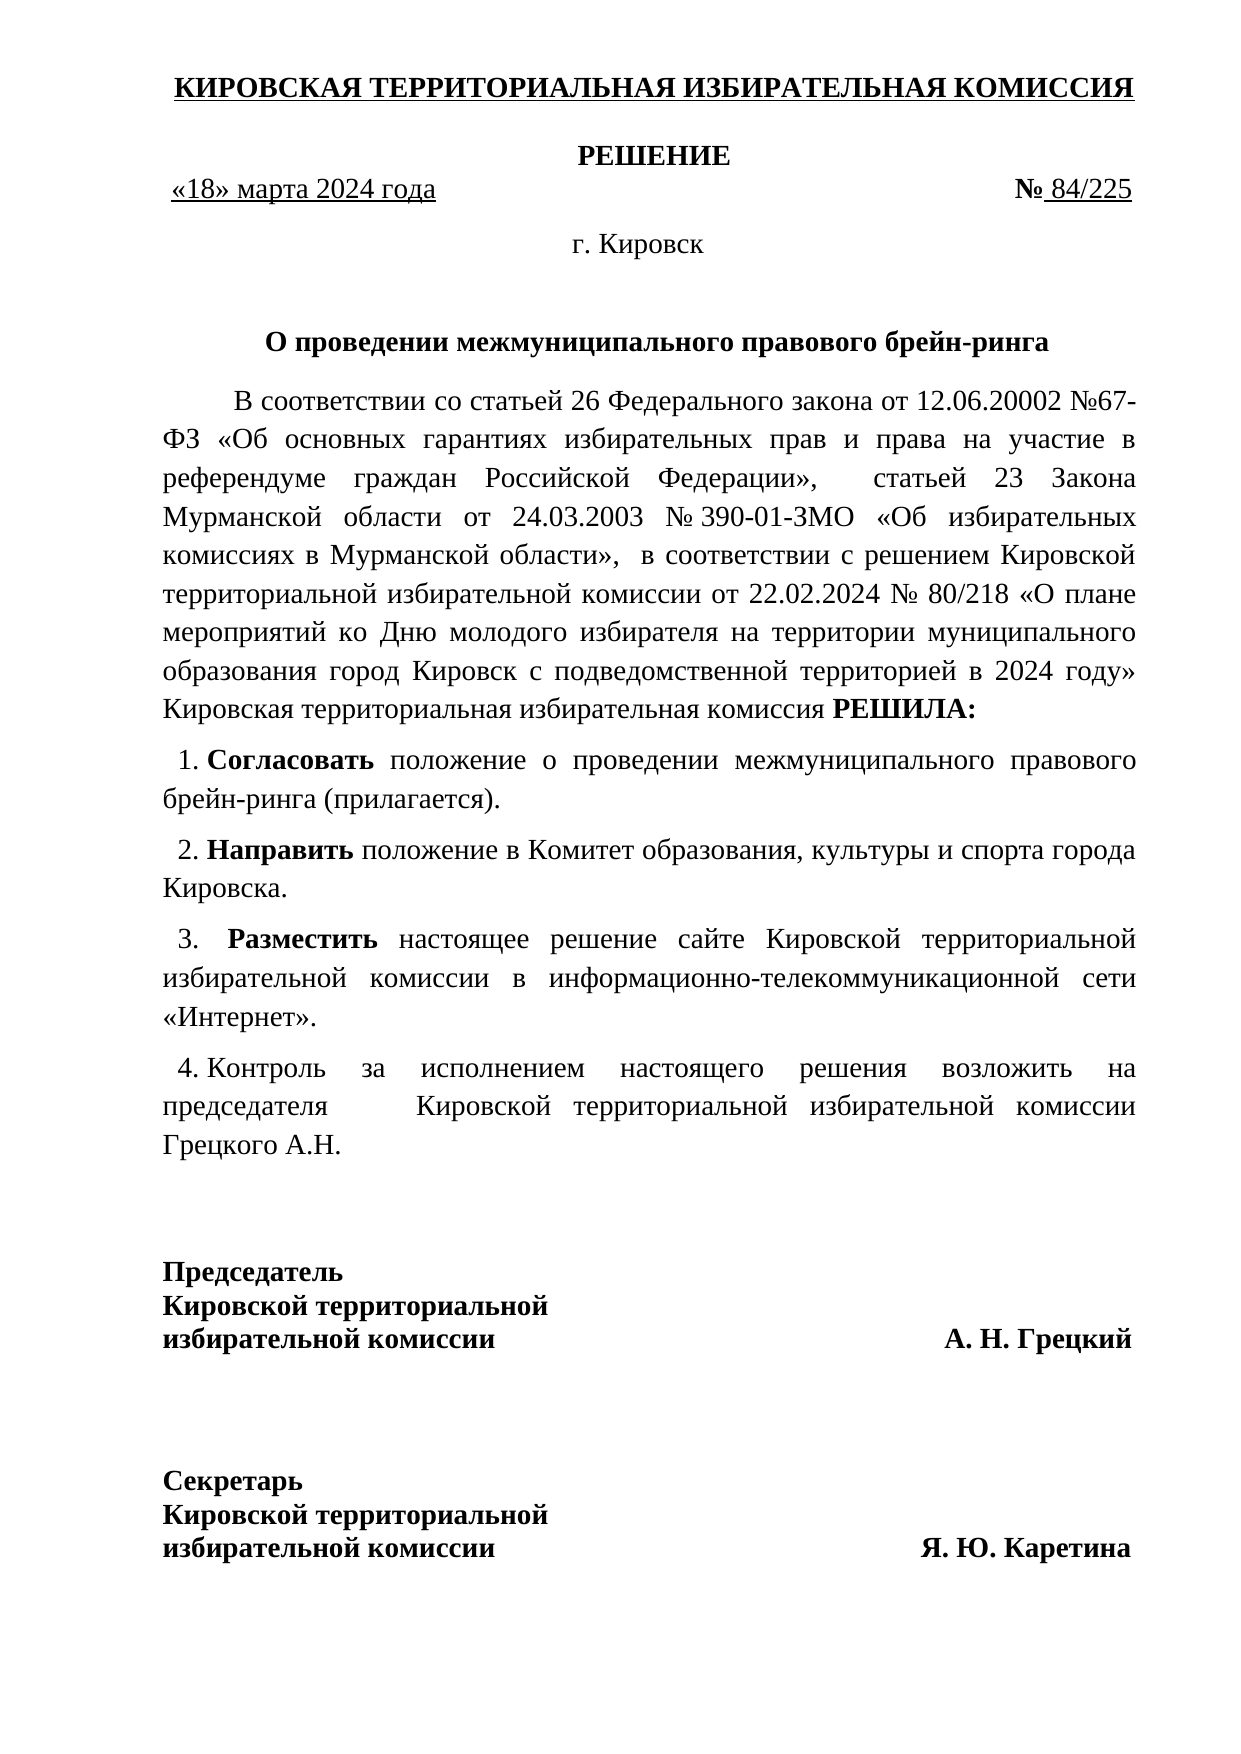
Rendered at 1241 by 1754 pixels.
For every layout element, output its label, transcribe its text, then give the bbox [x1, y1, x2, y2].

text РЕШЕНИЕ [171, 138, 1137, 171]
text Секретарь [162, 1463, 1137, 1497]
list Согласовать положение о проведении межмуниципального правового брейн-ринга (прилагается). [162, 742, 1137, 814]
text избирательной комиссии А. Н. Грецкий [162, 1321, 1137, 1355]
list Разместить настоящее решение сайте Кировской территориальной избирательной комиссии в информационно-телекоммуникационной сети «Интернет». [162, 922, 1137, 1032]
list Контроль за исполнением настоящего решения возложить на председателя Кировской территориальной избирательной комиссии Грецкого А.Н. [162, 1050, 1137, 1160]
text избирательной комиссии Я. Ю. Каретина [162, 1531, 1137, 1564]
text Кировской территориальной [162, 1497, 1137, 1531]
text «18» марта 2024 года № 84/225 [171, 171, 1137, 205]
text КИРОВСКАЯ ТЕРРИТОРИАЛЬНАЯ ИЗБИРАТЕЛЬНАЯ КОМИССИЯ [171, 71, 1137, 104]
text г. Кировск [171, 226, 1137, 260]
text В соответствии со статьей 26 Федерального закона от 12.06.20002 №67-ФЗ «Об основных гарантиях избирательных прав и права на участие в референдуме граждан Российской Федерации», статьей 23 Закона Мурманской области от 24.03.2003 № 390-01-ЗМО «Об избирательных комиссиях в Мурманской области», в соответствии с решением Кировской территориальной избирательной комиссии от 22.02.2024 № 80/218 «О плане мероприятий ко Дню молодого избирателя на территории муниципального образования город Кировск с подведомственной территорией в 2024 году» Кировская территориальная избирательная комиссия РЕШИЛА: [162, 383, 1137, 725]
text Председатель [162, 1254, 1137, 1288]
text Кировской территориальной [162, 1288, 1137, 1321]
list Направить положение в Комитет образования, культуры и спорта города Кировска. [162, 832, 1137, 904]
text О проведении межмуниципального правового брейн-ринга [177, 324, 1137, 358]
